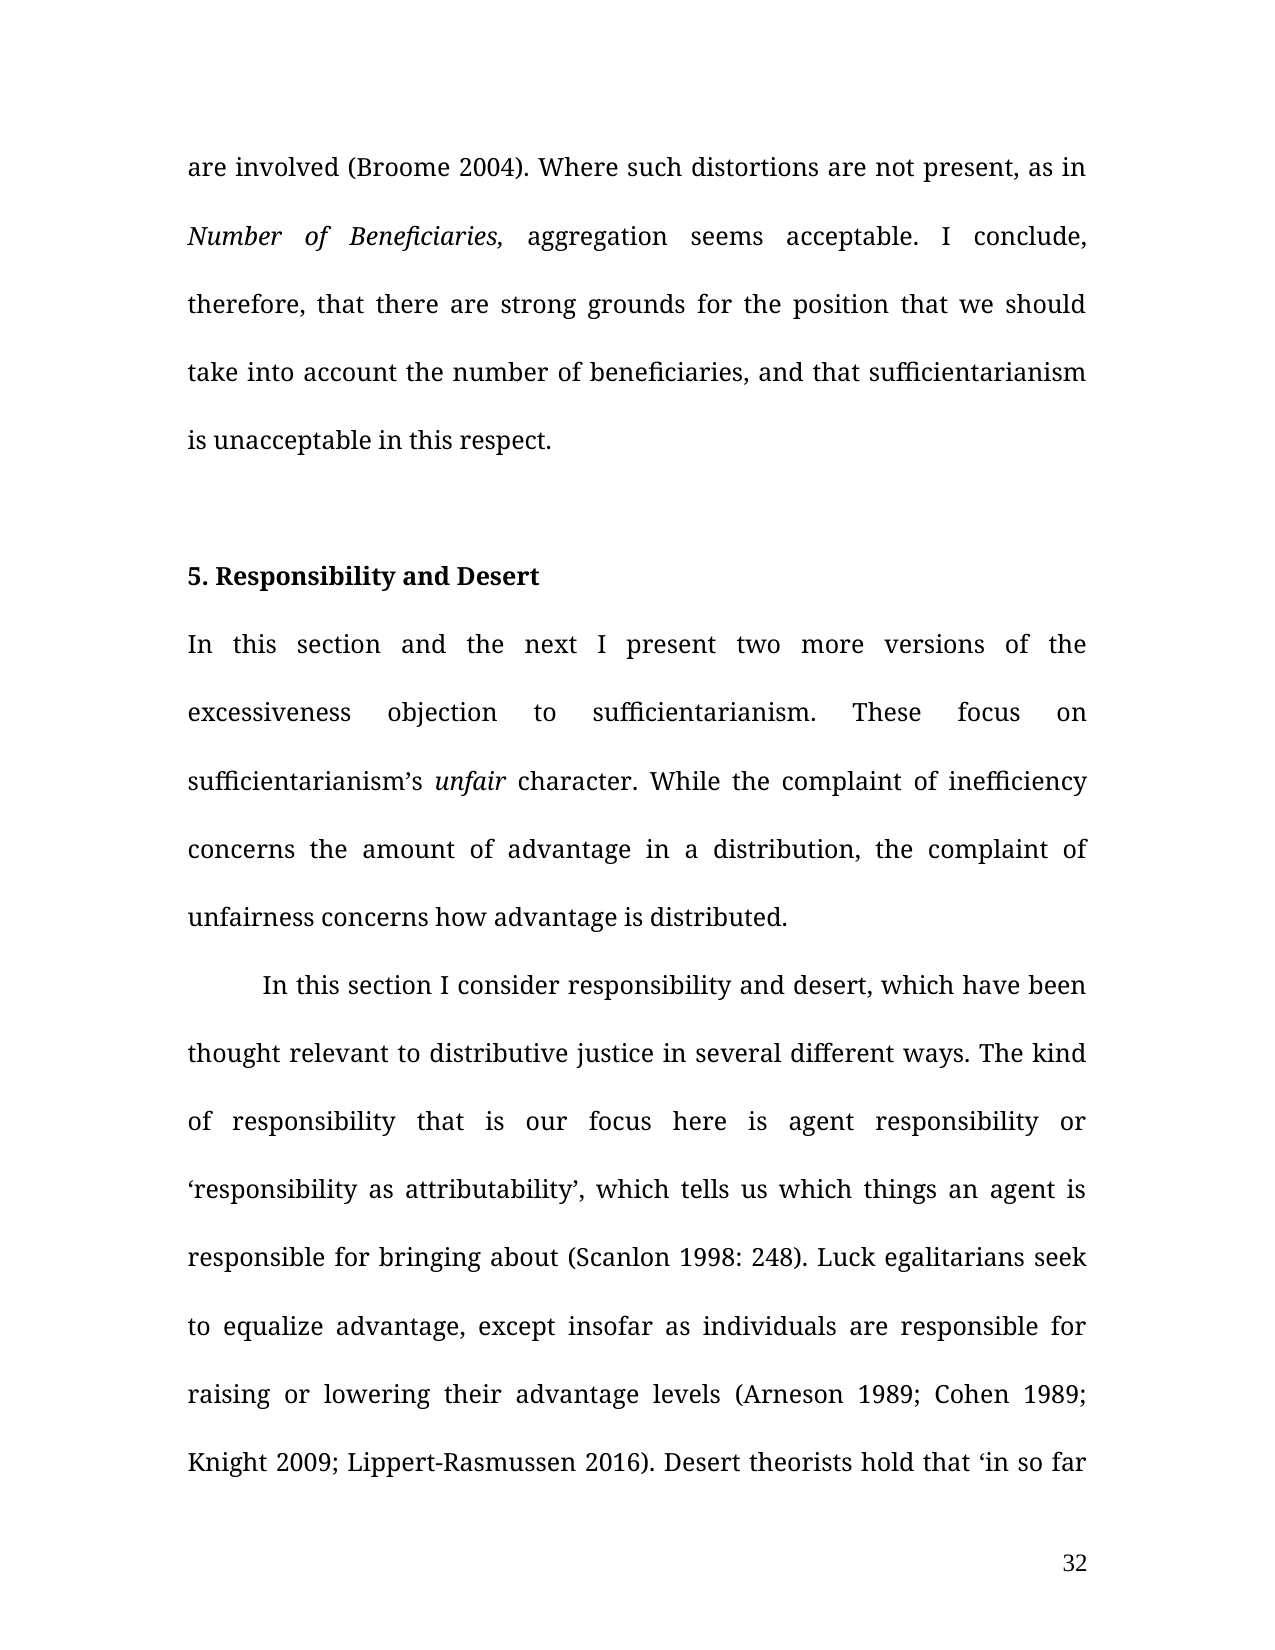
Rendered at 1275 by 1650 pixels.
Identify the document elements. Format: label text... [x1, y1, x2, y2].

text 5. Responsibility and Desert [187, 559, 1087, 593]
text In this section and the next I present two more versions of the excessiveness objection to sufficientarianism. These focus on sufficientarianism’s unfair character. While the complaint of inefficiency concerns the amount of advantage in a distribution, the complaint of unfairness concerns how advantage is distributed. [187, 627, 1087, 933]
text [187, 150, 1087, 457]
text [187, 967, 1087, 1478]
